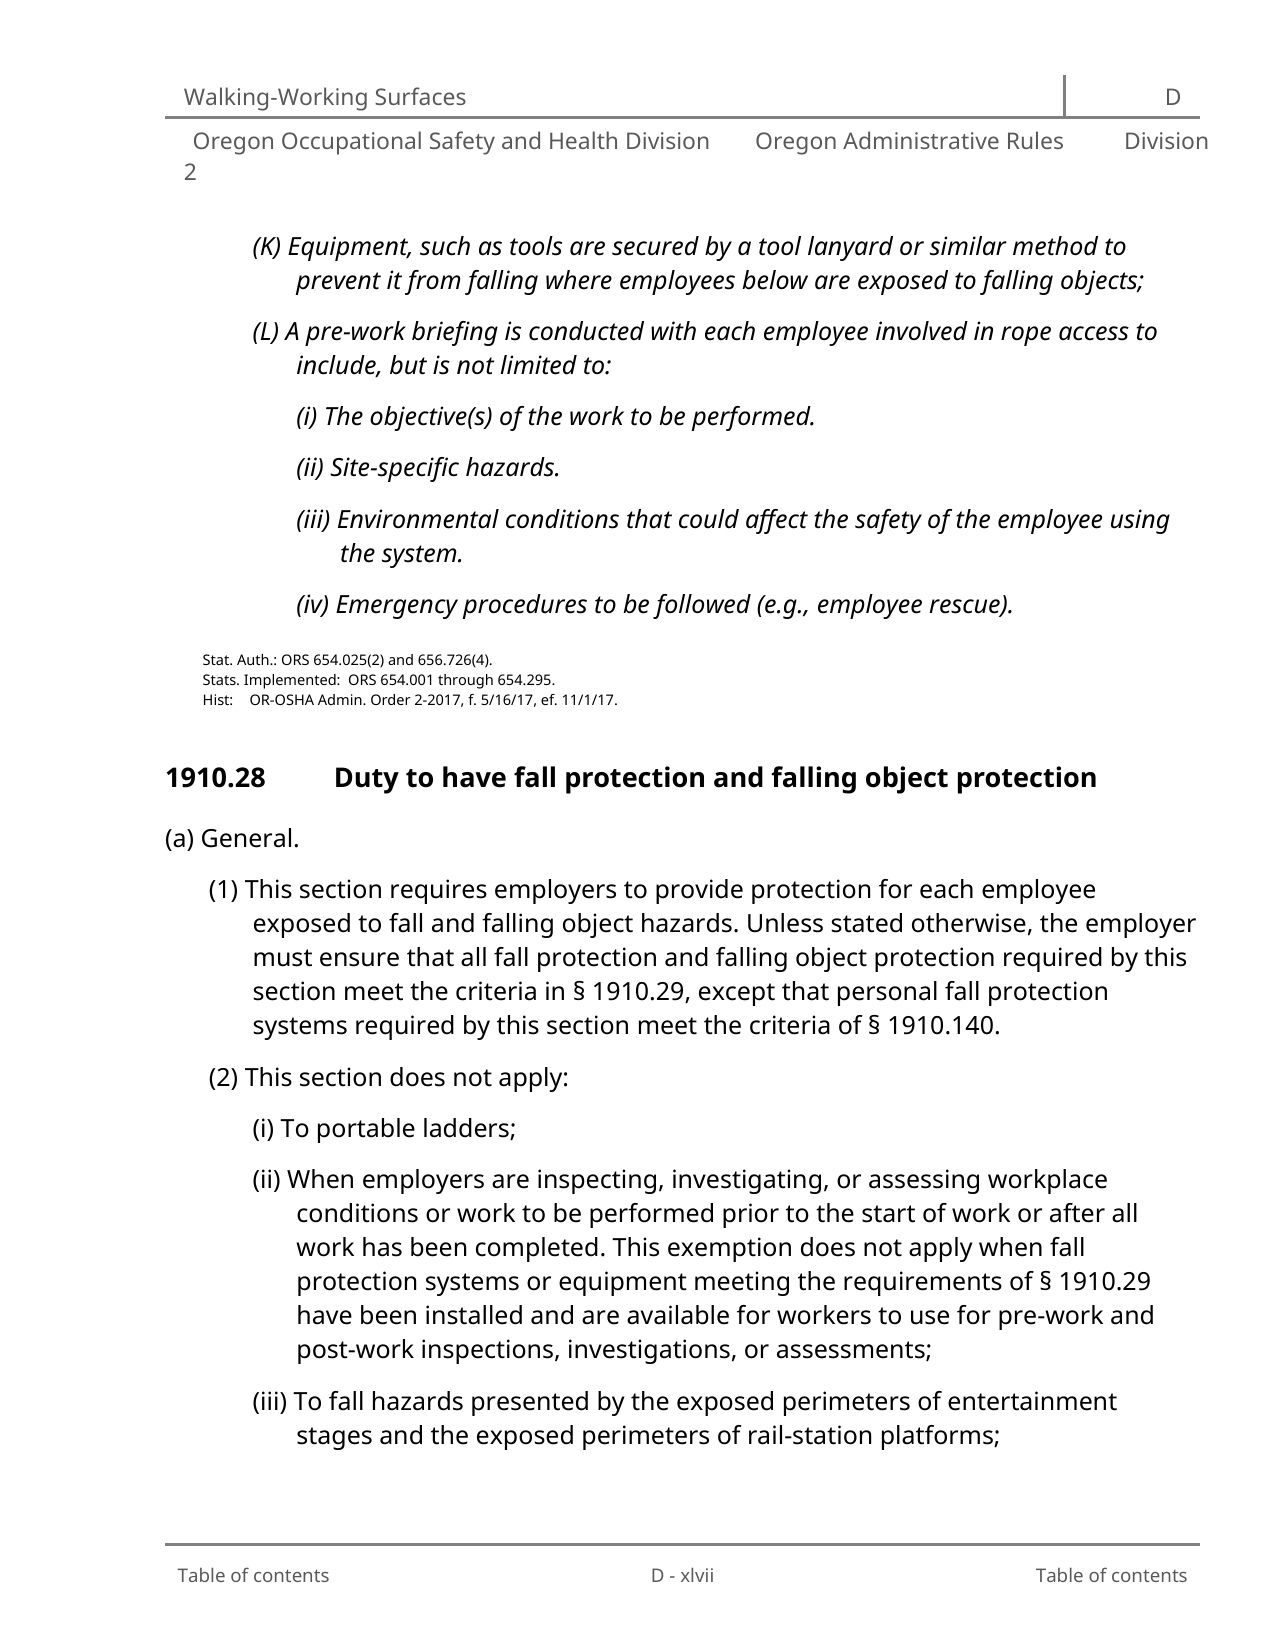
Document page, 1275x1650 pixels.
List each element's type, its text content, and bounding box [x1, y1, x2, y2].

list (ii) Site-specific hazards. [296, 450, 1200, 484]
text Stats. Implemented: ORS 654.001 through 654.295. [202, 670, 1200, 690]
list (K) Equipment, such as tools are secured by a tool lanyard or similar method to prevent it from falling where employees below are exposed to falling objects; [252, 225, 1200, 296]
list (iii) Environmental conditions that could affect the safety of the employee using the system. [296, 501, 1200, 569]
list (i) To portable ladders; [252, 1111, 1200, 1144]
list (i) The objective(s) of the work to be performed. [296, 399, 1200, 433]
list (L) A pre-work briefing is conducted with each employee involved in rope access to include, but is not limited to: [252, 313, 1200, 382]
text Hist: OR-OSHA Admin. Order 2-2017, f. 5/16/17, ef. 11/1/17. [202, 690, 1200, 709]
list (ii) When employers are inspecting, investigating, or assessing workplace conditions or work to be performed prior to the start of work or after all work has been completed. This exemption does not apply when fall protection systems or equipment meeting the requirements of § 1910.29 have been installed and are available for workers to use for pre-work and post-work inspections, investigations, or assessments; [252, 1162, 1200, 1366]
list (iv) Emergency procedures to be followed (e.g., employee rescue). [296, 587, 1200, 621]
list (2) This section does not apply: [209, 1059, 1200, 1093]
subtitle 1910.28 Duty to have fall protection and falling object protection [165, 759, 1200, 796]
list (iii) To fall hazards presented by the exposed perimeters of entertainment stages and the exposed perimeters of rail-station platforms; [252, 1383, 1200, 1451]
text Stat. Auth.: ORS 654.025(2) and 656.726(4). [202, 650, 1200, 670]
list (a) General. [165, 821, 1200, 854]
list (1) This section requires employers to provide protection for each employee exposed to fall and falling object hazards. Unless stated otherwise, the employer must ensure that all fall protection and falling object protection required by this section meet the criteria in § 1910.29, except that personal fall protection systems required by this section meet the criteria of § 1910.140. [209, 872, 1200, 1042]
